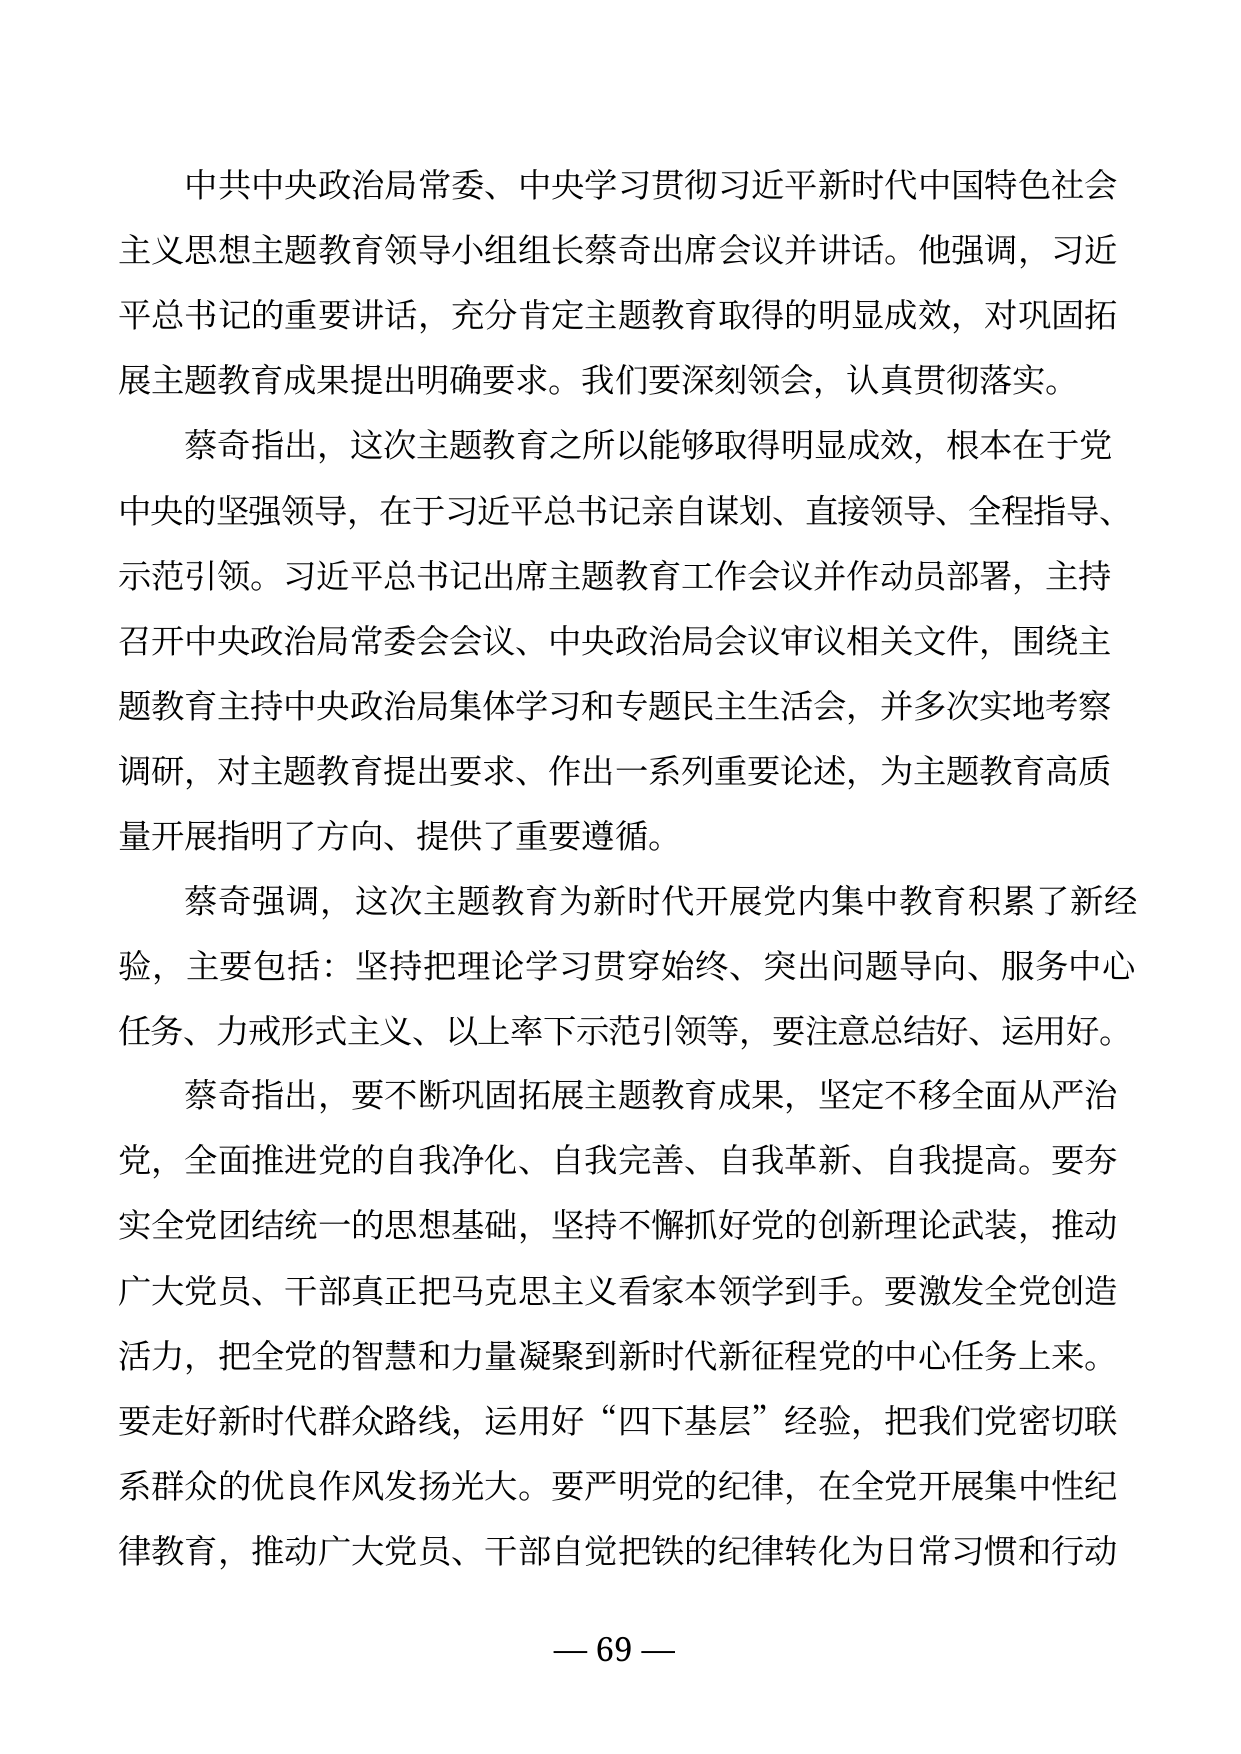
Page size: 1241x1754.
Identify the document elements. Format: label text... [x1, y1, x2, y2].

text 中共中央政治局常委、中央学习贯彻习近平新时代中国特色社会主义思想主题教育领导小组组长蔡奇出席会议并讲话。他强调，习近平总书记的重要讲话，充分肯定主题教育取得的明显成效，对巩固拓展主题教育成果提出明确要求。我们要深刻领会，认真贯彻落实。 [118, 159, 1118, 402]
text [118, 1069, 1118, 1573]
text 蔡奇指出，这次主题教育之所以能够取得明显成效，根本在于党中央的坚强领导，在于习近平总书记亲自谋划、直接领导、全程指导、示范引领。习近平总书记出席主题教育工作会议并作动员部署，主持召开中央政治局常委会会议、中央政治局会议审议相关文件，围绕主题教育主持中央政治局集体学习和专题民主生活会，并多次实地考察调研，对主题教育提出要求、作出一系列重要论述，为主题教育高质量开展指明了方向、提供了重要遵循。 [118, 419, 1139, 858]
text 蔡奇强调，这次主题教育为新时代开展党内集中教育积累了新经验，主要包括：坚持把理论学习贯穿始终、突出问题导向、服务中心任务、力戒形式主义、以上率下示范引领等，要注意总结好、运用好。 [118, 875, 1139, 1053]
